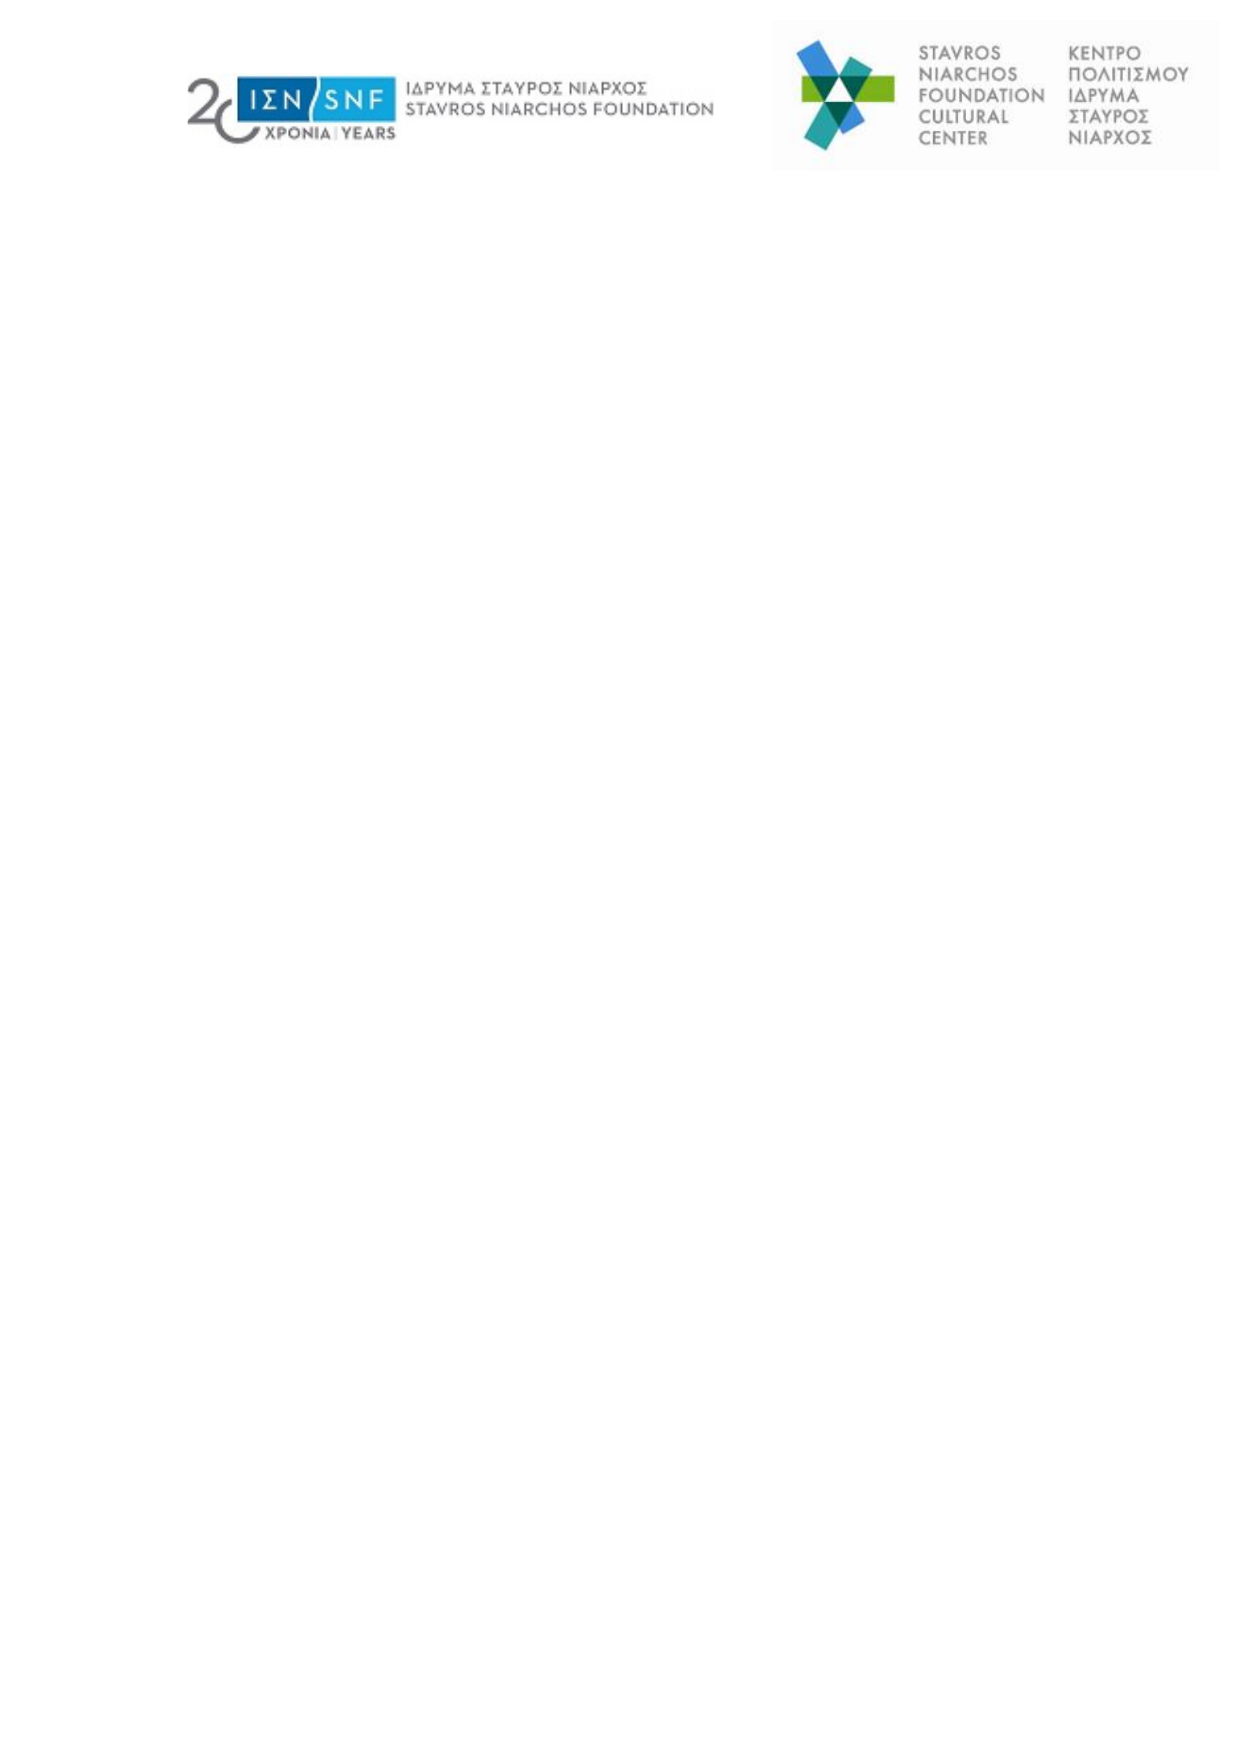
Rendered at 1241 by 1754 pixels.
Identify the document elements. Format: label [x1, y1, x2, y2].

picture [771, 20, 1219, 171]
picture [187, 73, 721, 148]
